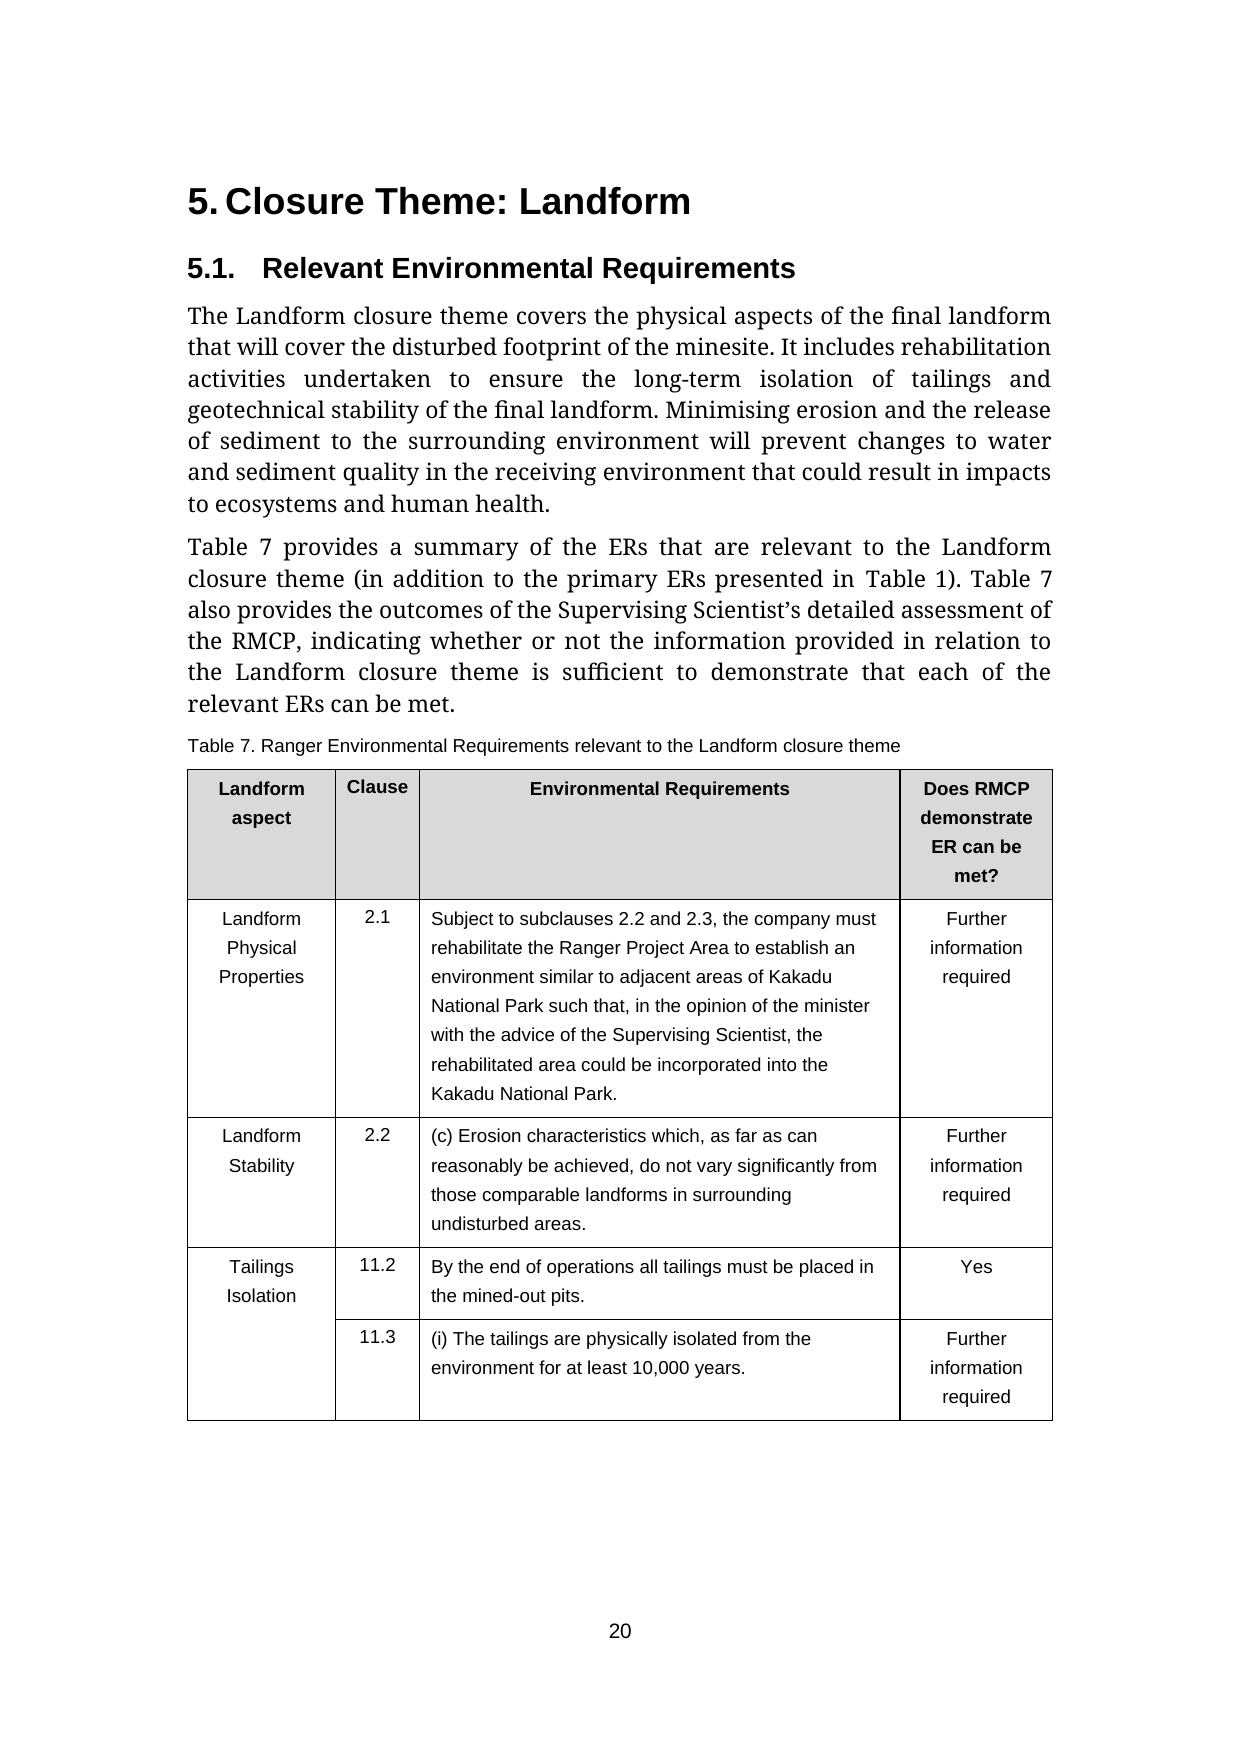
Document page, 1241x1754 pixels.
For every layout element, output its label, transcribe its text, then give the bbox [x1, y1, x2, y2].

table_header Does RMCP demonstrate ER can be met? [901, 770, 1052, 899]
table_header Environmental Requirements [420, 770, 899, 899]
table_header Landform aspect [188, 770, 335, 899]
subtitle Closure Theme: Landform [187, 175, 1053, 224]
table_cell Further information required [901, 1320, 1052, 1420]
table_cell 2.1 [336, 900, 419, 1117]
table_cell 11.2 [336, 1248, 419, 1319]
table_cell Tailings Isolation [188, 1248, 335, 1420]
list Table 7 provides a summary of the ERs that are relevant to the Landform closure theme (in addition to the primary ERs presented in Table 1). Table 7 also provides the outcomes of the Supervising Scientist’s detailed assessment of the RMCP, indicating whether or not the information provided in relation to the Landform closure theme is sufficient to demonstrate that each of the relevant ERs can be met. [187, 531, 1053, 719]
text The Landform closure theme covers the physical aspects of the final landform that will cover the disturbed footprint of the minesite. It includes rehabilitation activities undertaken to ensure the long-term isolation of tailings and geotechnical stability of the final landform. Minimising erosion and the release of sediment to the surrounding environment will prevent changes to water and sediment quality in the receiving environment that could result in impacts to ecosystems and human health. [187, 300, 1053, 519]
table_cell Landform Stability [188, 1118, 335, 1247]
table_cell Further information required [901, 1118, 1052, 1247]
table_cell 2.2 [336, 1118, 419, 1247]
table_cell By the end of operations all tailings must be placed in the mined-out pits. [420, 1248, 899, 1319]
subtitle Relevant Environmental Requirements [187, 249, 1053, 285]
table_cell Further information required [901, 900, 1052, 1117]
text Table 7. Ranger Environmental Requirements relevant to the Landform closure theme [187, 731, 1053, 756]
table_cell (c) Erosion characteristics which, as far as can reasonably be achieved, do not vary significantly from those comparable landforms in surrounding undisturbed areas. [420, 1118, 899, 1247]
table_cell 11.3 [336, 1320, 419, 1420]
table_cell Landform Physical Properties [188, 900, 335, 1117]
table_cell Yes [901, 1248, 1052, 1319]
table_cell Subject to subclauses 2.2 and 2.3, the company must rehabilitate the Ranger Project Area to establish an environment similar to adjacent areas of Kakadu National Park such that, in the opinion of the minister with the advice of the Supervising Scientist, the rehabilitated area could be incorporated into the Kakadu National Park. [420, 900, 899, 1117]
table_header Clause [336, 770, 419, 899]
table_cell (i) The tailings are physically isolated from the environment for at least 10,000 years. [420, 1320, 899, 1420]
